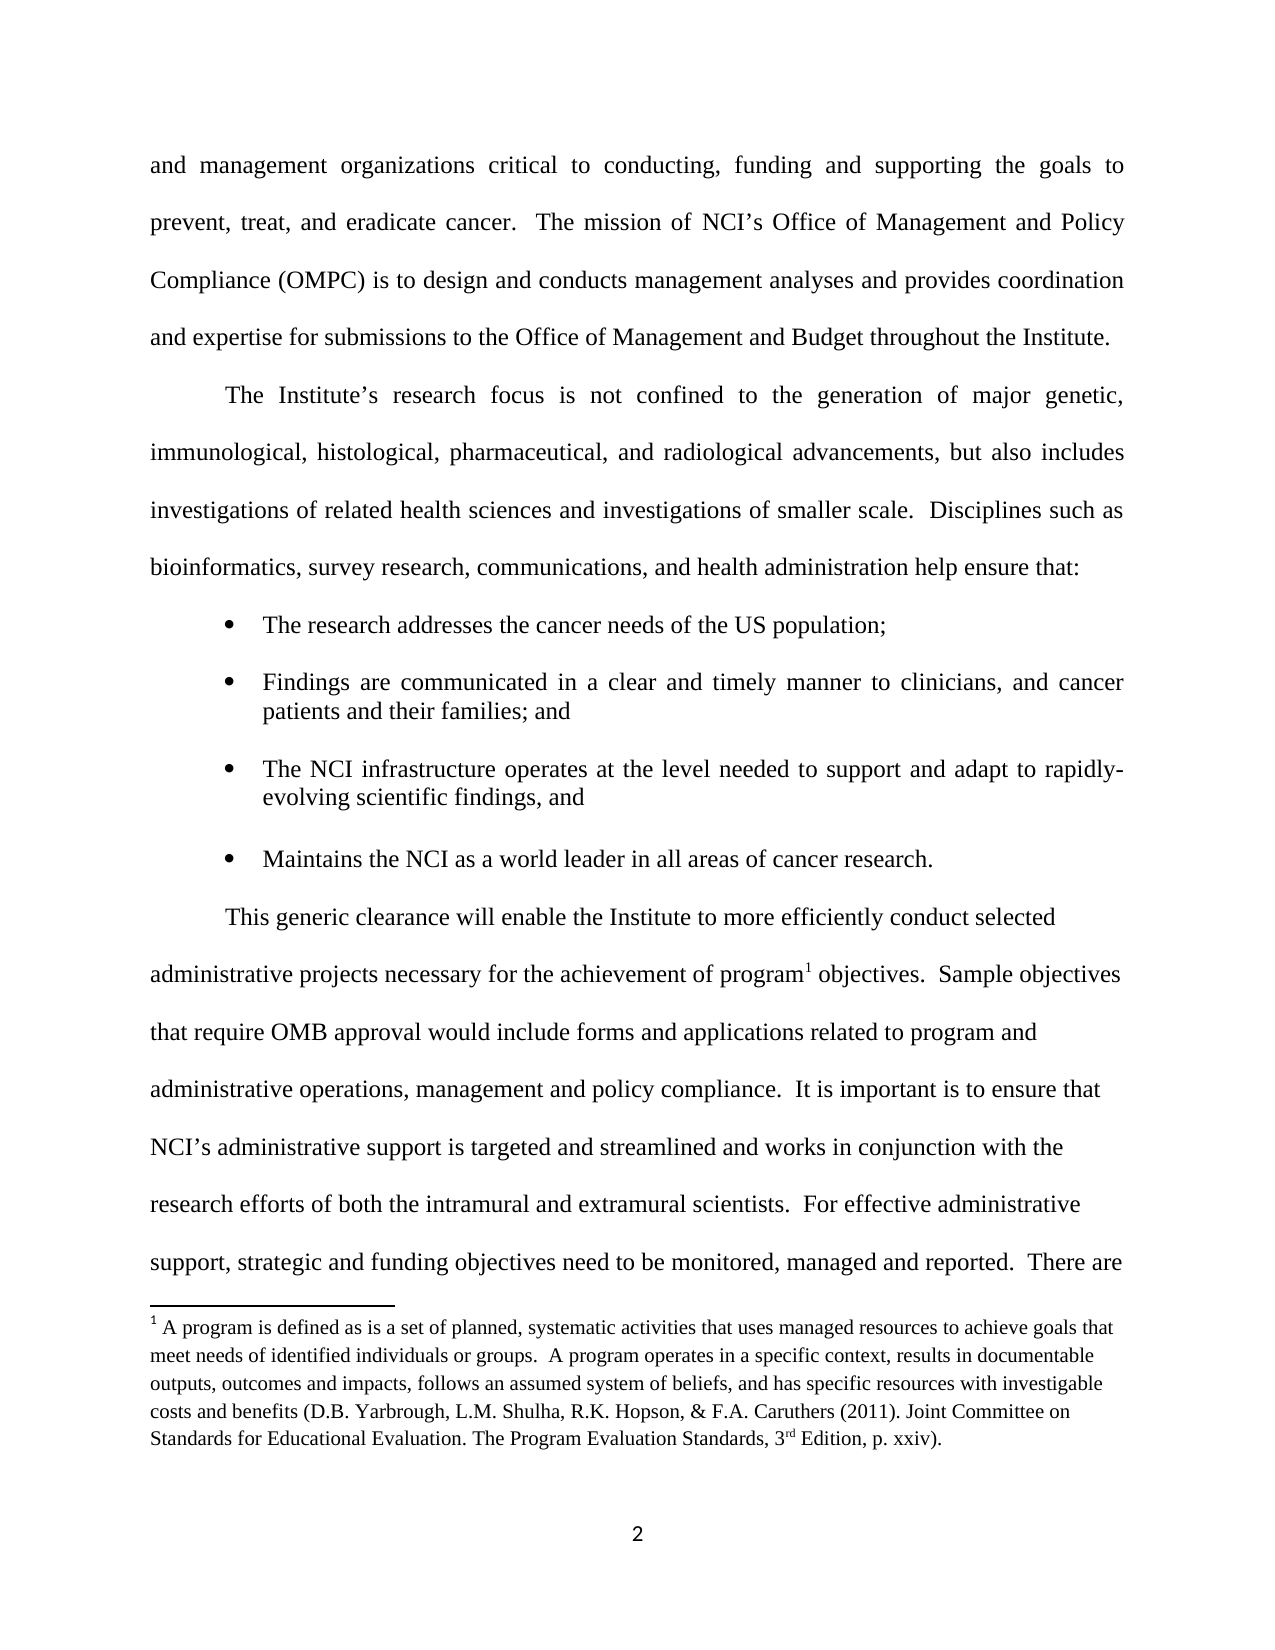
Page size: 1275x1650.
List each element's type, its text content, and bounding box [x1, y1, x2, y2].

text The Institute’s research focus is not confined to the generation of major genetic, immunological, histological, pharmaceutical, and radiological advancements, but also includes investigations of related health sciences and investigations of smaller scale. Disciplines such as bioinformatics, survey research, communications, and health administration help ensure that: [150, 380, 1125, 581]
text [150, 150, 1125, 351]
list The NCI infrastructure operates at the level needed to support and adapt to rapidly-evolving scientific findings, and [225, 754, 1125, 811]
list Maintains the NCI as a world leader in all areas of cancer research. [225, 844, 1125, 873]
list Findings are communicated in a clear and timely manner to clinicians, and cancer patients and their families; and [225, 667, 1125, 725]
list The research addresses the cancer needs of the US population; [225, 610, 1125, 639]
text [150, 902, 1125, 1276]
